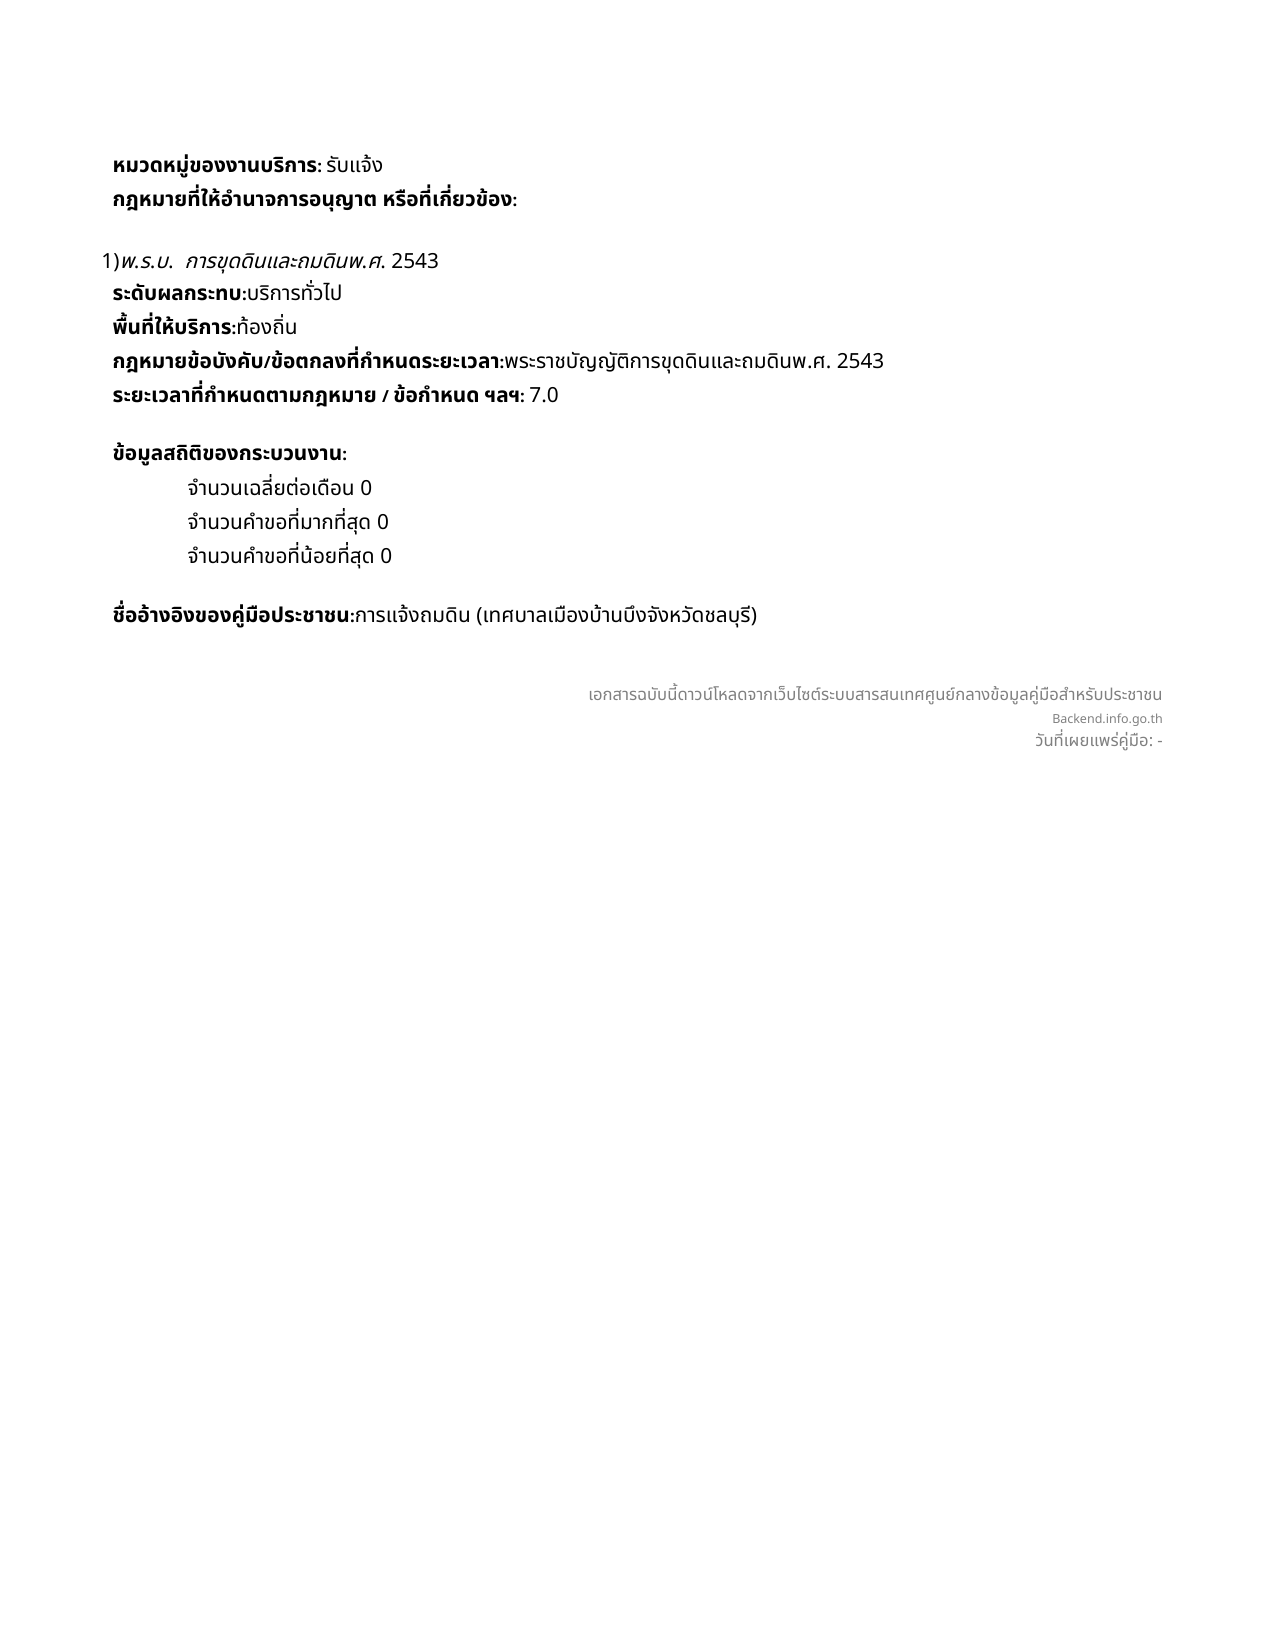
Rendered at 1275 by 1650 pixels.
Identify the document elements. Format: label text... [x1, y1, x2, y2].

text กฎหมายที่ให้อำนาจการอนุญาต หรือที่เกี่ยวข้อง: [112, 184, 1162, 215]
text Backend.info.go.th [112, 710, 1162, 727]
text จำนวนคำขอที่มากที่สุด 0 [112, 507, 1162, 538]
text จำนวนเฉลี่ยต่อเดือน 0 [112, 473, 1162, 504]
text หมวดหมู่ของงานบริการ: รับแจ้ง [112, 150, 1162, 181]
text ชื่ออ้างอิงของคู่มือประชาชน:การแจ้งถมดิน (เทศบาลเมืองบ้านบึงจังหวัดชลบุรี) [112, 600, 1162, 631]
text วันที่เผยแพร่คู่มือ: - [112, 728, 1162, 754]
text จำนวนคำขอที่น้อยที่สุด 0 [112, 541, 1162, 573]
text ระดับผลกระทบ:บริการทั่วไป [112, 278, 1162, 309]
text ข้อมูลสถิติของกระบวนงาน: [112, 439, 1162, 470]
text กฎหมายข้อบังคับ/ข้อตกลงที่กำหนดระยะเวลา:พระราชบัญญัติการขุดดินและถมดินพ.ศ. 2543 ระยะเวลาที่กำหนดตามกฎหมาย / ข้อกำหนด ฯลฯ: 7.0 [112, 346, 1162, 412]
text เอกสารฉบับนี้ดาวน์โหลดจากเว็บไซต์ระบบสารสนเทศศูนย์กลางข้อมูลคู่มือสำหรับประชาชน [112, 683, 1162, 708]
table_header 1)พ.ร.บ. การขุดดินและถมดินพ.ศ. 2543 [90, 218, 1139, 278]
text พื้นที่ให้บริการ:ท้องถิ่น [112, 312, 1162, 343]
